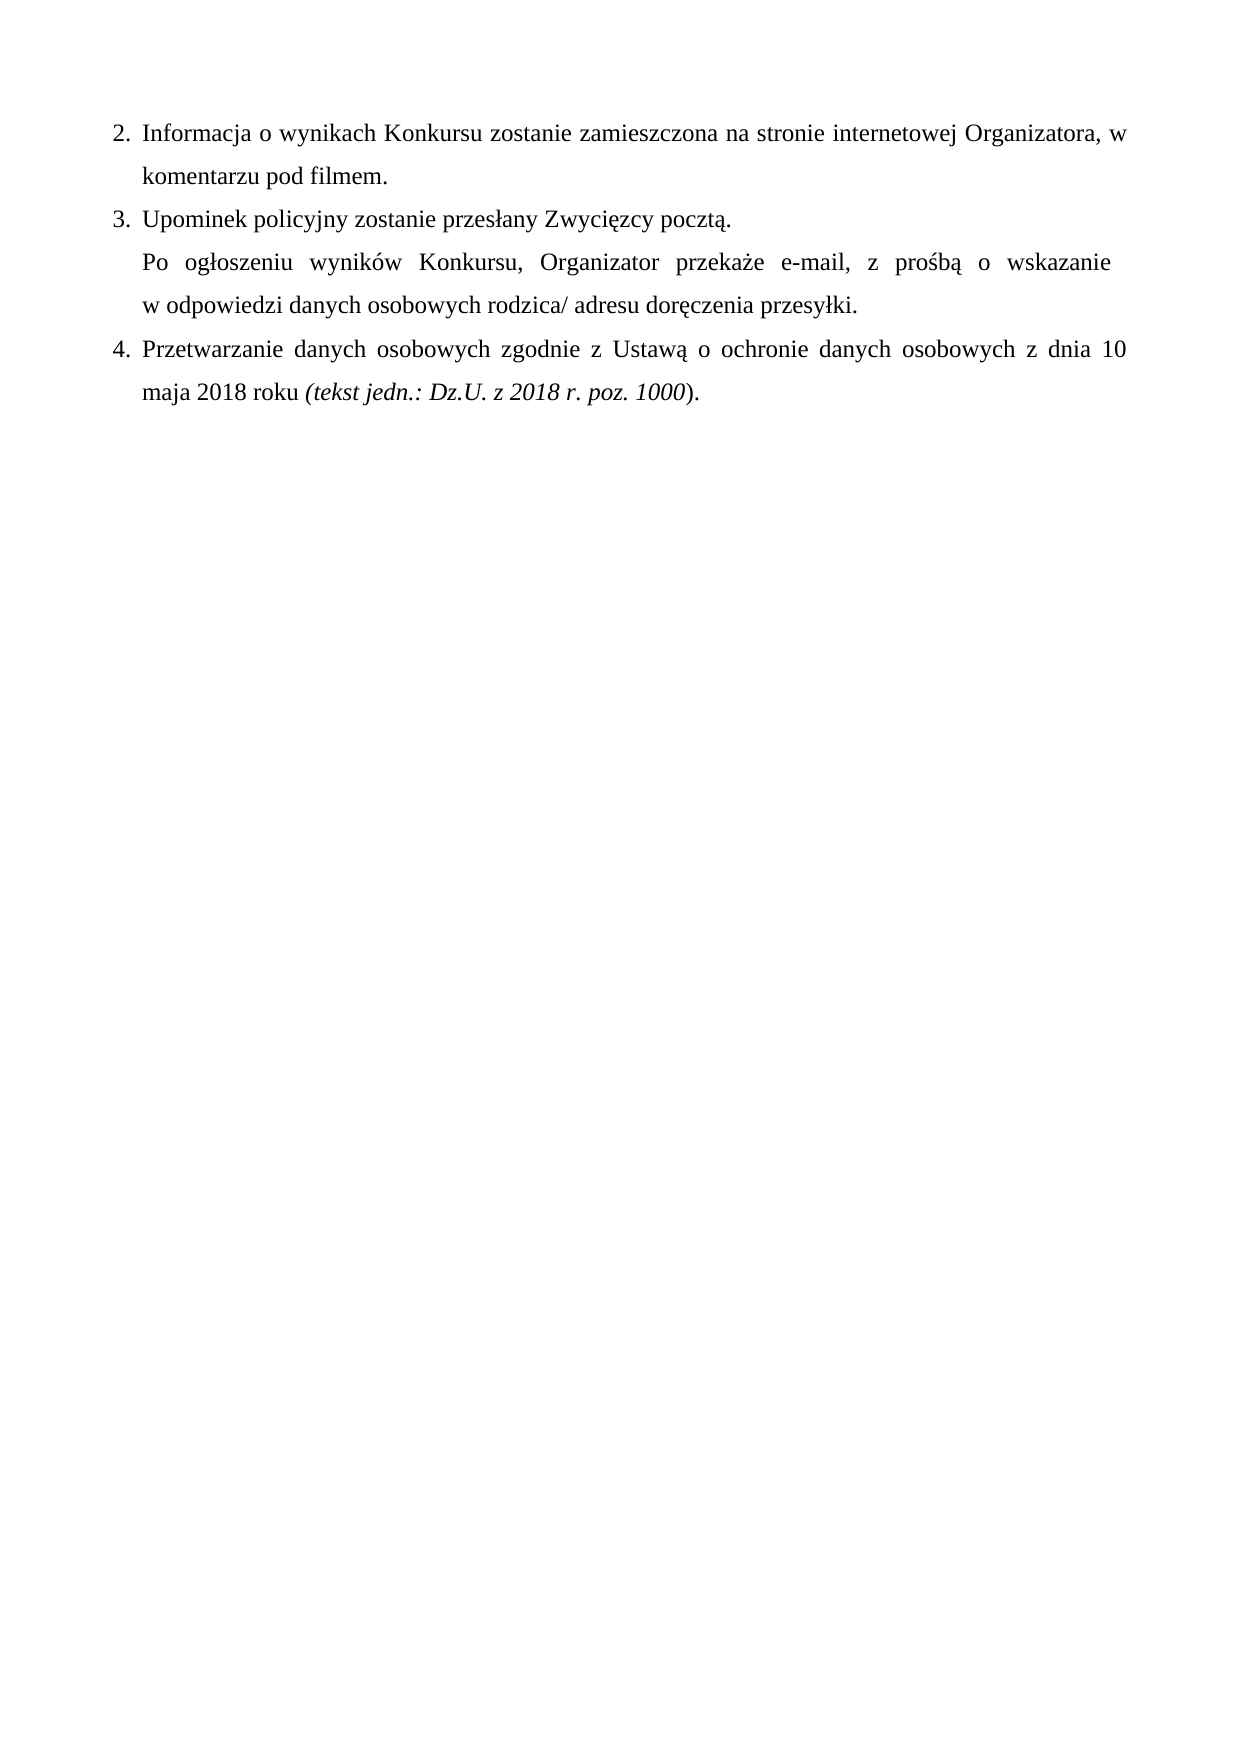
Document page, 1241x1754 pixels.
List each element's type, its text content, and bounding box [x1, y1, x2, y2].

list Przetwarzanie danych osobowych zgodnie z Ustawą o ochronie danych osobowych z dnia 10 maja 2018 roku (tekst jedn.: Dz.U. z 2018 r. poz. 1000). [112, 334, 1128, 406]
list Upominek policyjny zostanie przesłany Zwycięzcy pocztą. [112, 204, 1128, 233]
list Informacja o wynikach Konkursu zostanie zamieszczona na stronie internetowej Organizatora, w komentarzu pod filmem. [112, 118, 1128, 190]
list Po ogłoszeniu wyników Konkursu, Organizator przekaże e-mail, z prośbą o wskazanie w odpowiedzi danych osobowych rodzica/ adresu doręczenia przesyłki. [142, 247, 1128, 319]
